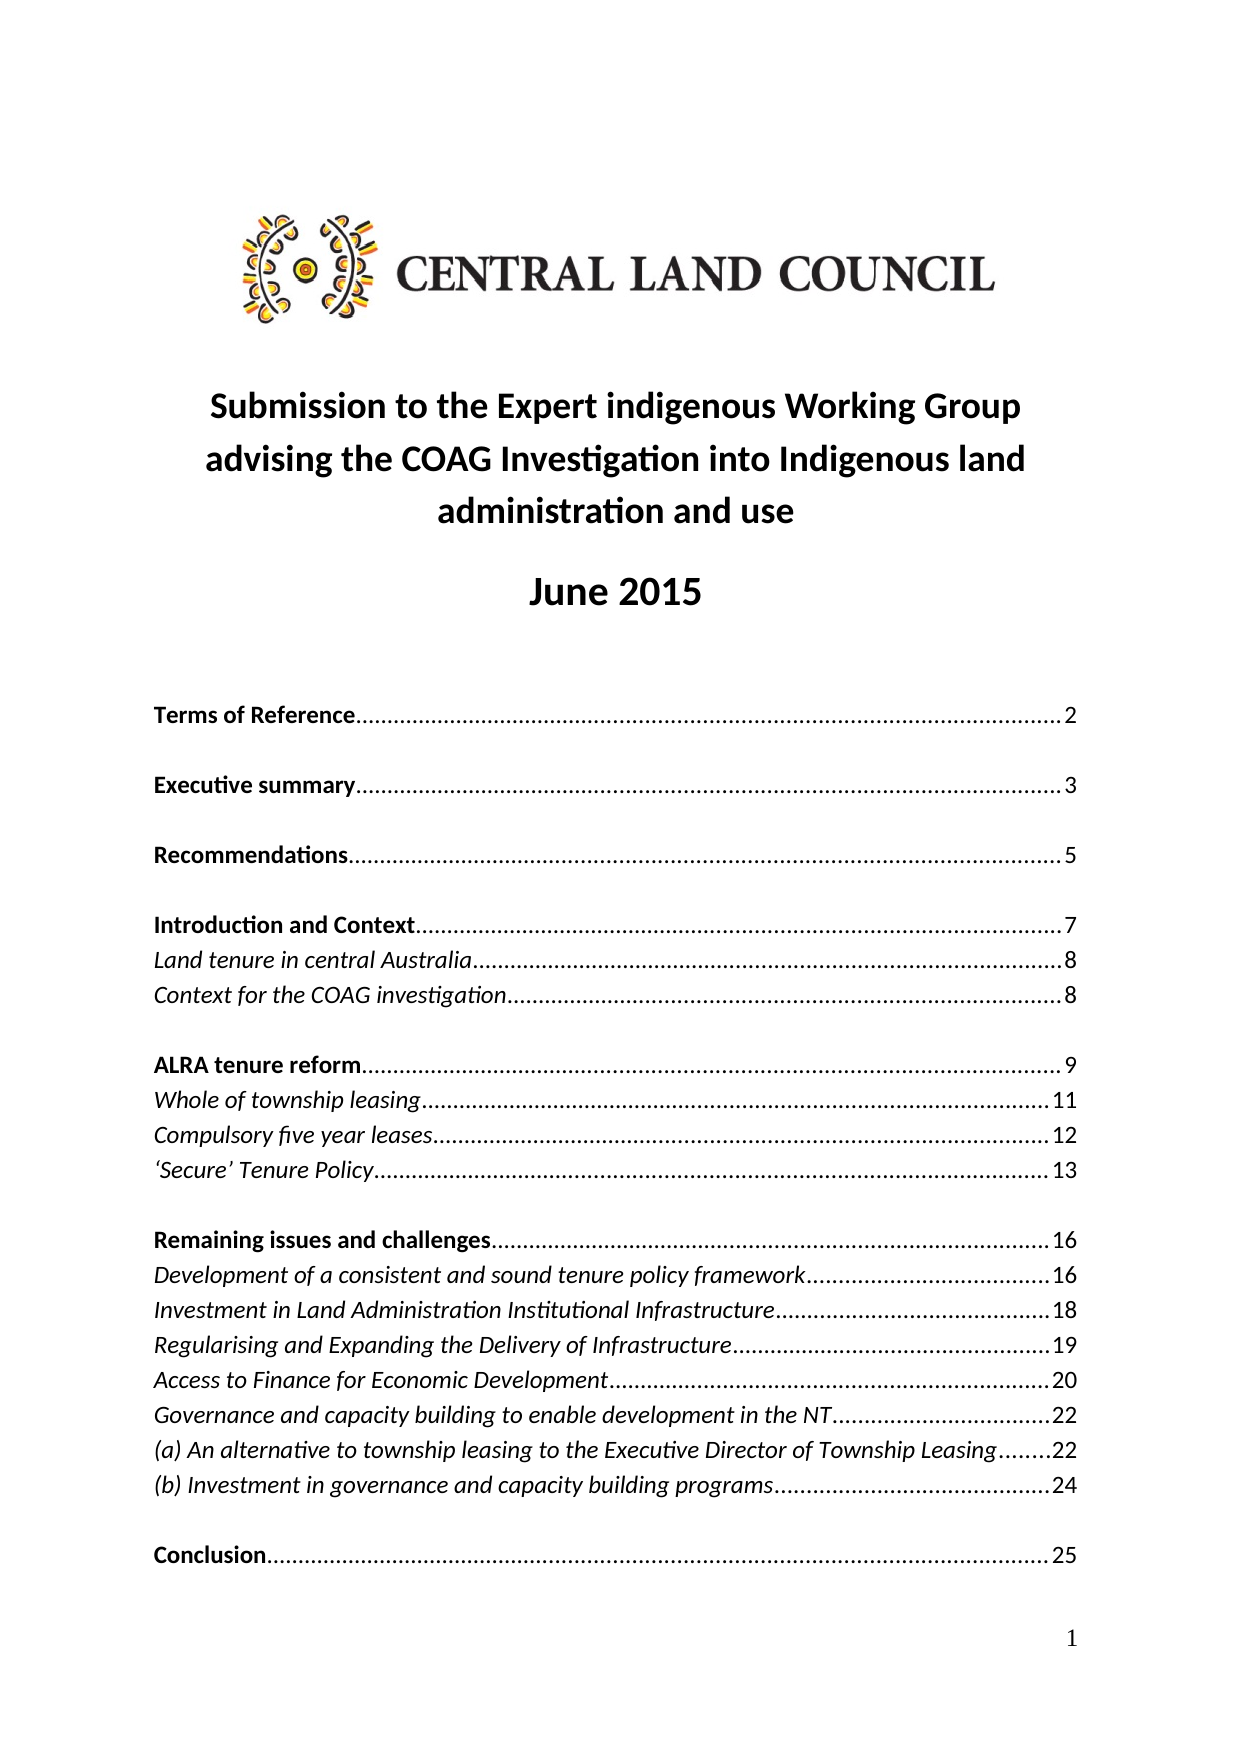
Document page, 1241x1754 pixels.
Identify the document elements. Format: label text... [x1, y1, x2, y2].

text Investment in Land Administration Institutional Infrastructure 18 [153, 1294, 1078, 1324]
text Land tenure in central Australia 8 [153, 944, 1078, 974]
text Terms of Reference 2 [153, 699, 1078, 729]
title Submission to the Expert indigenous Working Group advising the COAG Investigation into Indigenous land administration and use [153, 382, 1078, 533]
text Remaining issues and challenges 16 [153, 1224, 1078, 1254]
text Governance and capacity building to enable development in the NT 22 [153, 1399, 1078, 1429]
text (a) An alternative to township leasing to the Executive Director of Township Leasing 22 [153, 1434, 1078, 1464]
text Whole of township leasing 11 [153, 1084, 1078, 1114]
text Conclusion 25 [153, 1539, 1078, 1569]
text Context for the COAG investigation 8 [153, 979, 1078, 1009]
text Regularising and Expanding the Delivery of Infrastructure 19 [153, 1329, 1078, 1359]
text Introduction and Context 7 [153, 909, 1078, 939]
text ‘Secure’ Tenure Policy 13 [153, 1154, 1078, 1184]
text Recommendations 5 [153, 839, 1078, 869]
text Development of a consistent and sound tenure policy framework 16 [153, 1259, 1078, 1289]
title June 2015 [153, 565, 1078, 616]
text Access to Finance for Economic Development 20 [153, 1364, 1078, 1394]
text (b) Investment in governance and capacity building programs 24 [153, 1469, 1078, 1499]
text Executive summary 3 [153, 769, 1078, 799]
text Compulsory five year leases 12 [153, 1119, 1078, 1149]
picture [196, 175, 1036, 352]
text ALRA tenure reform 9 [153, 1049, 1078, 1079]
